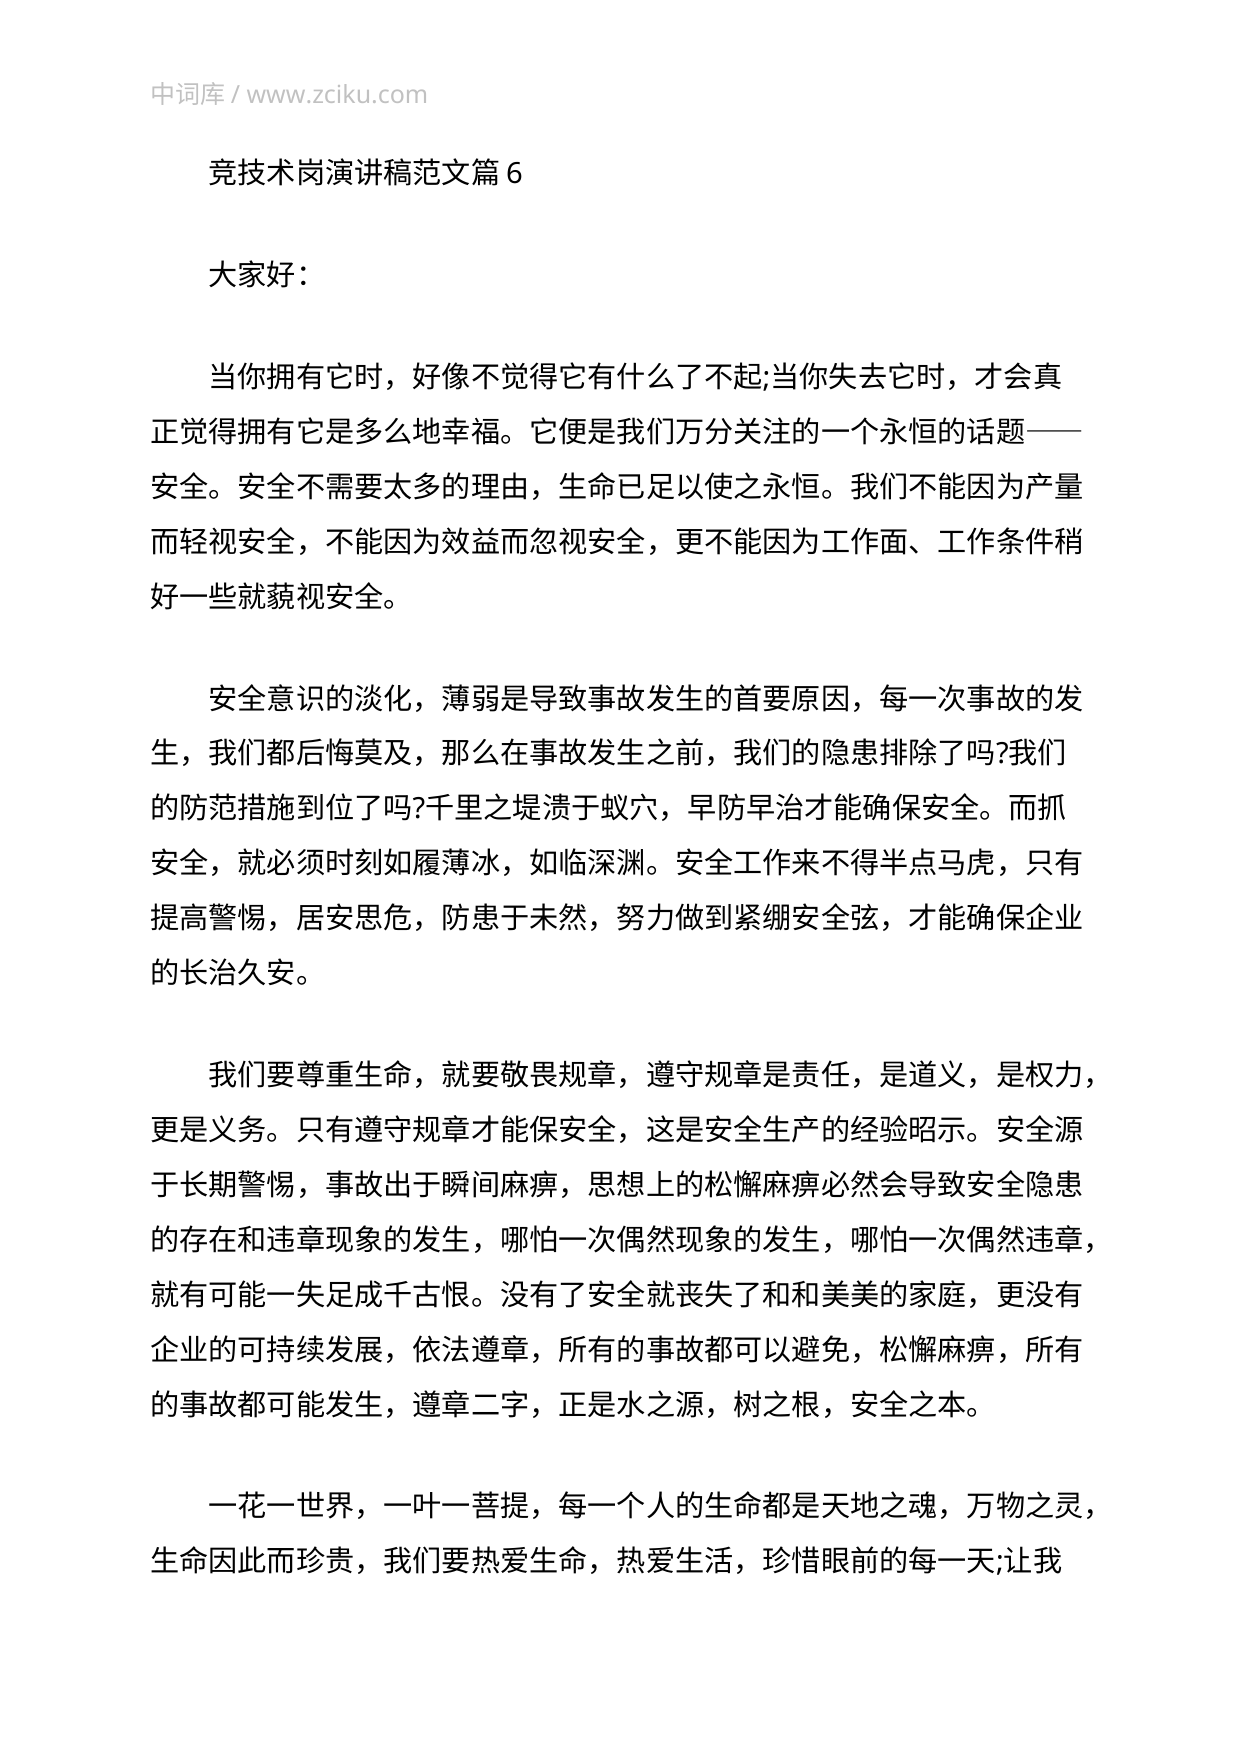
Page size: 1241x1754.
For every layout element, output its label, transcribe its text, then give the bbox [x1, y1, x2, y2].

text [150, 1483, 1090, 1580]
text 当你拥有它时，好像不觉得它有什么了不起;当你失去它时，才会真正觉得拥有它是多么地幸福。它便是我们万分关注的一个永恒的话题——安全。安全不需要太多的理由，生命已足以使之永恒。我们不能因为产量而轻视安全，不能因为效益而忽视安全，更不能因为工作面、工作条件稍好一些就藐视安全。 [150, 354, 1090, 616]
text 大家好： [150, 252, 1090, 294]
text 我们要尊重生命，就要敬畏规章，遵守规章是责任，是道义，是权力，更是义务。只有遵守规章才能保安全，这是安全生产的经验昭示。安全源于长期警惕，事故出于瞬间麻痹，思想上的松懈麻痹必然会导致安全隐患的存在和违章现象的发生，哪怕一次偶然现象的发生，哪怕一次偶然违章，就有可能一失足成千古恨。没有了安全就丧失了和和美美的家庭，更没有企业的可持续发展，依法遵章，所有的事故都可以避免，松懈麻痹，所有的事故都可能发生，遵章二字，正是水之源，树之根，安全之本。 [150, 1052, 1090, 1423]
text 竞技术岗演讲稿范文篇6 [150, 150, 1090, 192]
text 安全意识的淡化，薄弱是导致事故发生的首要原因，每一次事故的发生，我们都后悔莫及，那么在事故发生之前，我们的隐患排除了吗?我们的防范措施到位了吗?千里之堤溃于蚁穴，早防早治才能确保安全。而抓安全，就必须时刻如履薄冰，如临深渊。安全工作来不得半点马虎，只有提高警惕，居安思危，防患于未然，努力做到紧绷安全弦，才能确保企业的长治久安。 [150, 675, 1090, 992]
